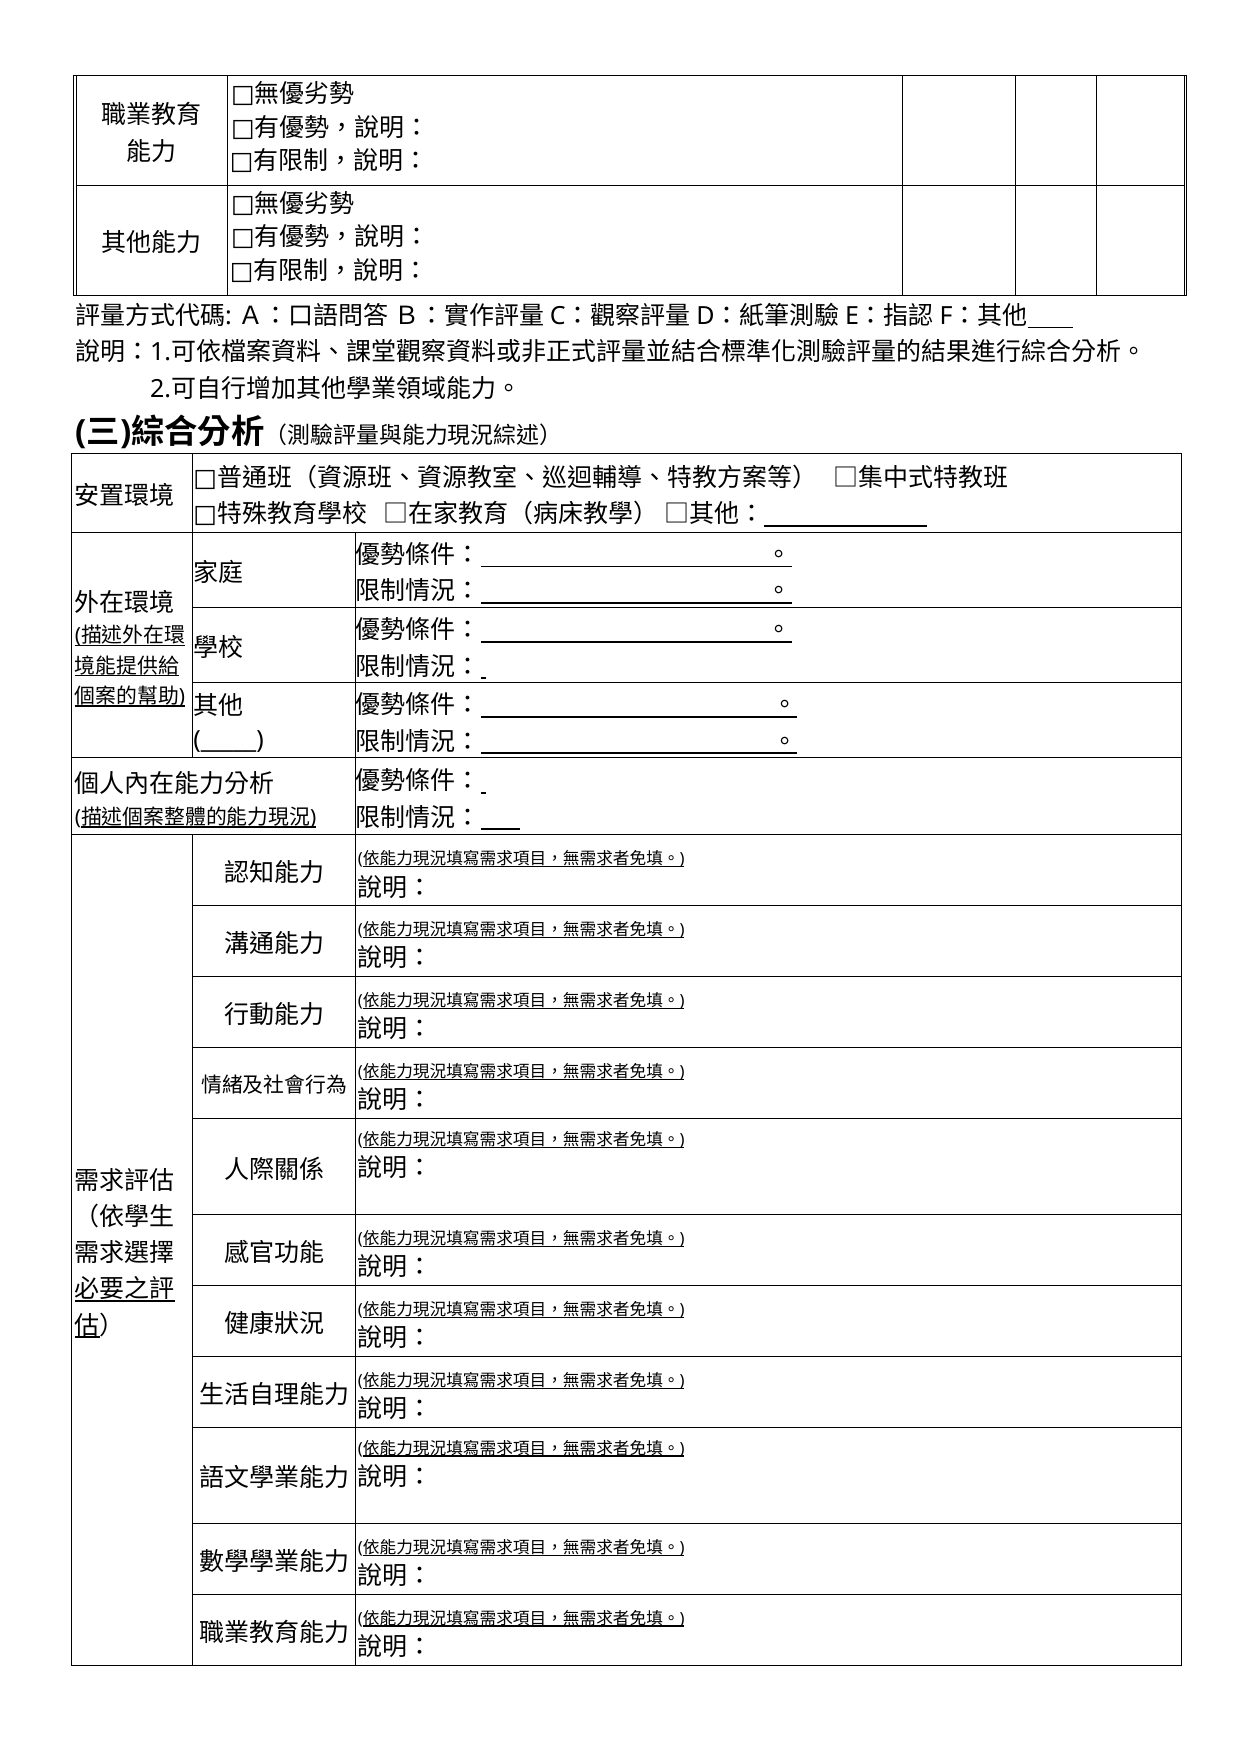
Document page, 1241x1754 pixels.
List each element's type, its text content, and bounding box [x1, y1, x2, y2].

table_cell 行動能力 [193, 977, 355, 1047]
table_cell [356, 1595, 1181, 1664]
table_cell 家庭 [193, 533, 355, 607]
table_cell (依能力現況填寫需求項目，無需求者免填。) 說明： [356, 906, 1181, 976]
table_cell (依能力現況填寫需求項目，無需求者免填。) 說明： [356, 1524, 1181, 1594]
table_cell (依能力現況填寫需求項目，無需求者免填。) 說明： [356, 1428, 1181, 1523]
table_cell 職業教育 能力 [77, 76, 227, 185]
table_cell 數學學業能力 [193, 1524, 355, 1594]
table_cell 優勢條件： 。 限制情況： 。 [356, 533, 1181, 607]
table_cell 溝通能力 [193, 906, 355, 976]
table_cell (依能力現況填寫需求項目，無需求者免填。) 說明： [356, 835, 1181, 905]
table_cell 健康狀況 [193, 1286, 355, 1356]
table_cell 人際關係 [193, 1119, 355, 1214]
table_cell (依能力現況填寫需求項目，無需求者免填。) 說明： [356, 1048, 1181, 1118]
table_cell 情緒及社會行為 [193, 1048, 355, 1118]
table_cell 職業教育能力 [193, 1595, 355, 1664]
table_cell (依能力現況填寫需求項目，無需求者免填。) 說明： [356, 1215, 1181, 1285]
table_cell 需求評估 （依學生需求選擇必要之評估） [72, 835, 192, 1664]
table_cell 語文學業能力 [193, 1428, 355, 1523]
table_cell 個人內在能力分析 (描述個案整體的能力現況) [72, 758, 355, 834]
table_cell [1016, 76, 1096, 185]
text 2.可自行增加其他學業領域能力。 [137, 368, 1165, 404]
text 評量方式代碼: Ａ：口語問答 Ｂ：實作評量 C：觀察評量 D：紙筆測驗 E：指認 F：其他 [75, 296, 1165, 332]
text 說明：1.可依檔案資料、課堂觀察資料或非正式評量並結合標準化測驗評量的結果進行綜合分析。 [75, 332, 1165, 368]
table_cell (依能力現況填寫需求項目，無需求者免填。) 說明： [356, 1286, 1181, 1356]
table_cell [903, 186, 1015, 294]
table_cell 學校 [193, 608, 355, 682]
table_cell 優勢條件： 。 限制情況： [356, 608, 1181, 682]
table_cell □無優劣勢 □有優勢，說明： □有限制，說明： [228, 186, 902, 294]
table_cell (依能力現況填寫需求項目，無需求者免填。) 說明： [356, 1357, 1181, 1427]
table_cell 其他能力 [77, 186, 227, 294]
table_cell (依能力現況填寫需求項目，無需求者免填。) 說明： [356, 1119, 1181, 1214]
table_cell 生活自理能力 [193, 1357, 355, 1427]
table_cell 感官功能 [193, 1215, 355, 1285]
table_cell (依能力現況填寫需求項目，無需求者免填。) 說明： [356, 977, 1181, 1047]
table_header □普通班（資源班、資源教室、巡迴輔導、特教方案等） □集中式特教班 □特殊教育學校 □在家教育（病床教學） □其他： [193, 454, 1181, 532]
table_header 安置環境 [72, 454, 192, 532]
table_cell [1097, 186, 1184, 294]
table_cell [228, 76, 902, 185]
table_cell [1016, 186, 1096, 294]
table_cell [903, 76, 1015, 185]
table_cell 其他 (_____) [193, 683, 355, 757]
table_cell [1097, 76, 1184, 185]
table_cell 優勢條件： 限制情況： [356, 758, 1181, 834]
table_cell 認知能力 [193, 835, 355, 905]
table_cell 優勢條件： 。 限制情況： 。 [356, 683, 1181, 757]
text (三)綜合分析（測驗評量與能力現況綜述） [75, 404, 1165, 453]
table_cell 外在環境 (描述外在環境能提供給個案的幫助) [72, 533, 192, 757]
